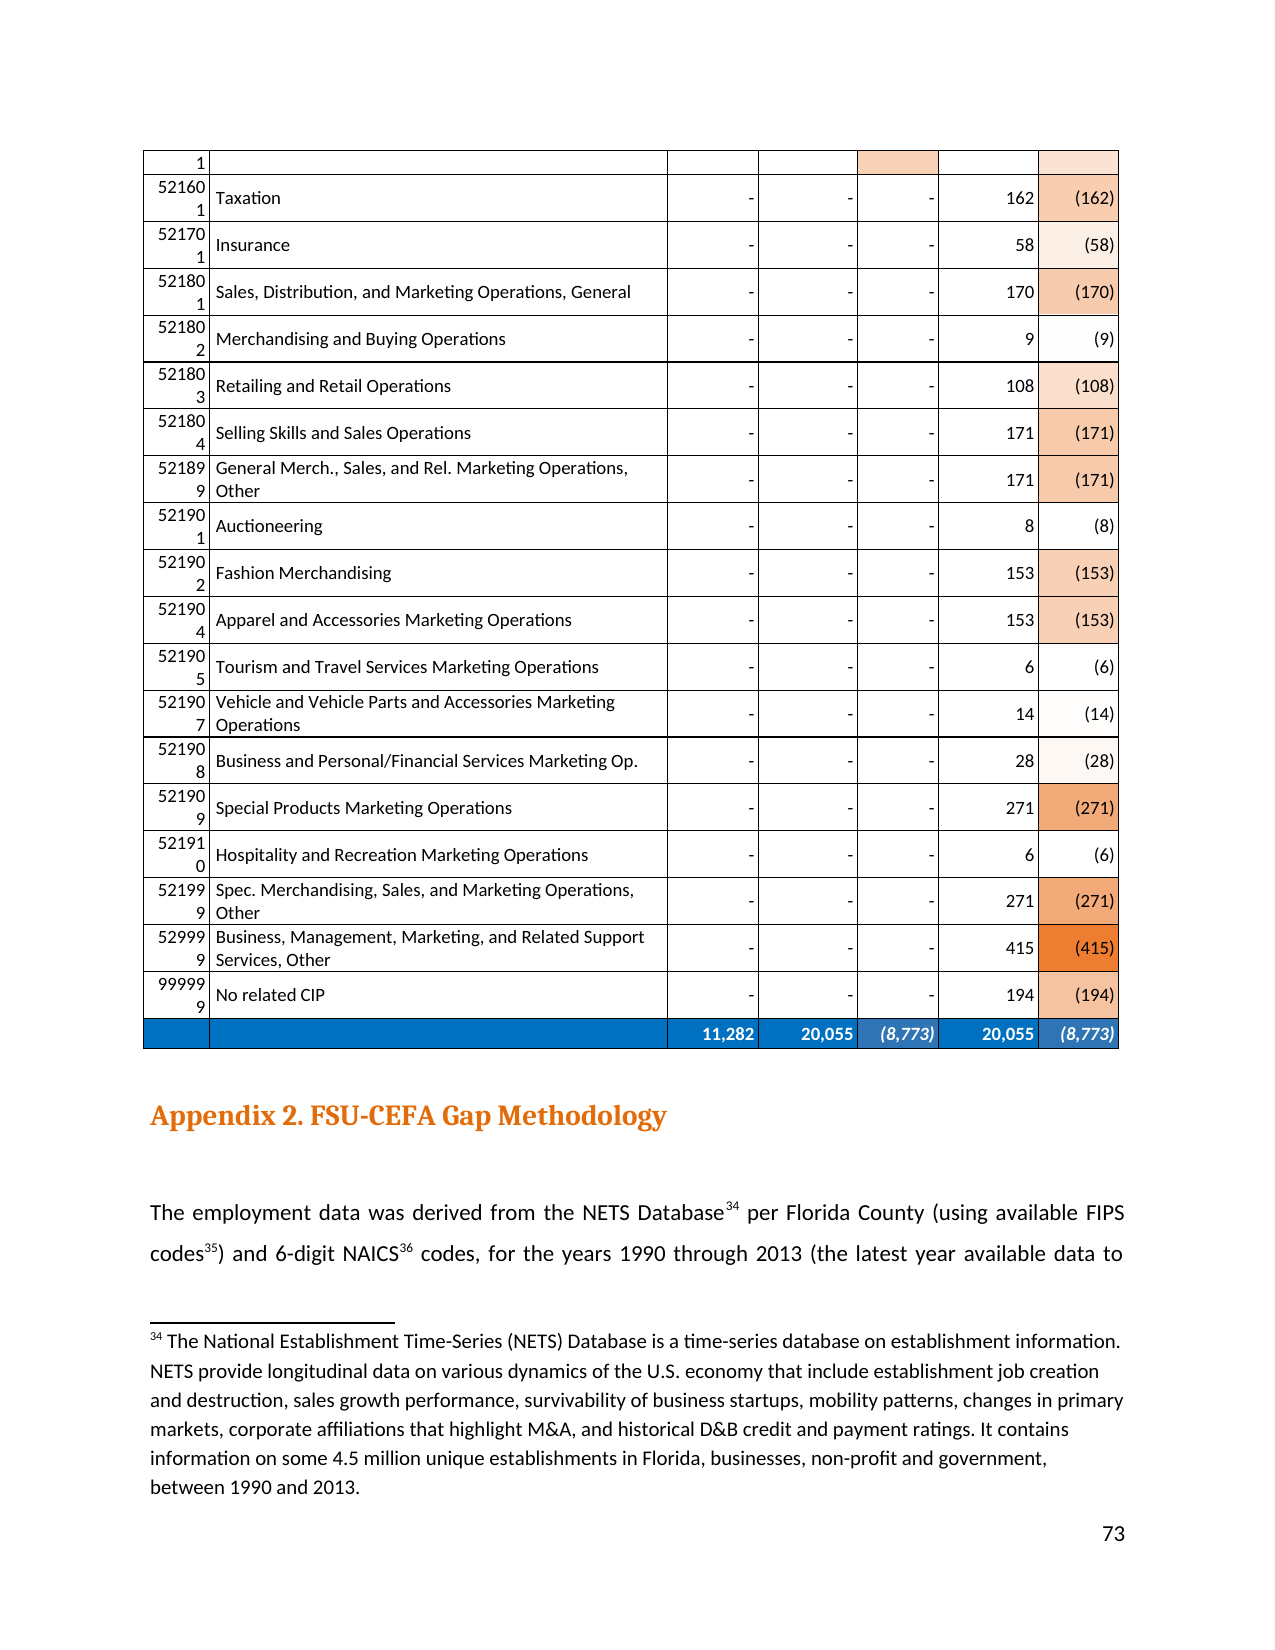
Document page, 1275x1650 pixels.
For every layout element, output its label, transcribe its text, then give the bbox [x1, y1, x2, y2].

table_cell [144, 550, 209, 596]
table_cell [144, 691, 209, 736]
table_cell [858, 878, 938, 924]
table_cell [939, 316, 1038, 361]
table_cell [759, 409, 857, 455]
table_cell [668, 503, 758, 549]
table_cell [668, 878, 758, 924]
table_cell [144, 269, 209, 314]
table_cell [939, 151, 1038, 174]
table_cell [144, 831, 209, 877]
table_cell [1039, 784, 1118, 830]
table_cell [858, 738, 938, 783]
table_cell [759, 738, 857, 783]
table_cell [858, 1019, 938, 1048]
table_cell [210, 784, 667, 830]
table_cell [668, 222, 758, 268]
subtitle Appendix 2. FSU-CEFA Gap Methodology [150, 1099, 1125, 1132]
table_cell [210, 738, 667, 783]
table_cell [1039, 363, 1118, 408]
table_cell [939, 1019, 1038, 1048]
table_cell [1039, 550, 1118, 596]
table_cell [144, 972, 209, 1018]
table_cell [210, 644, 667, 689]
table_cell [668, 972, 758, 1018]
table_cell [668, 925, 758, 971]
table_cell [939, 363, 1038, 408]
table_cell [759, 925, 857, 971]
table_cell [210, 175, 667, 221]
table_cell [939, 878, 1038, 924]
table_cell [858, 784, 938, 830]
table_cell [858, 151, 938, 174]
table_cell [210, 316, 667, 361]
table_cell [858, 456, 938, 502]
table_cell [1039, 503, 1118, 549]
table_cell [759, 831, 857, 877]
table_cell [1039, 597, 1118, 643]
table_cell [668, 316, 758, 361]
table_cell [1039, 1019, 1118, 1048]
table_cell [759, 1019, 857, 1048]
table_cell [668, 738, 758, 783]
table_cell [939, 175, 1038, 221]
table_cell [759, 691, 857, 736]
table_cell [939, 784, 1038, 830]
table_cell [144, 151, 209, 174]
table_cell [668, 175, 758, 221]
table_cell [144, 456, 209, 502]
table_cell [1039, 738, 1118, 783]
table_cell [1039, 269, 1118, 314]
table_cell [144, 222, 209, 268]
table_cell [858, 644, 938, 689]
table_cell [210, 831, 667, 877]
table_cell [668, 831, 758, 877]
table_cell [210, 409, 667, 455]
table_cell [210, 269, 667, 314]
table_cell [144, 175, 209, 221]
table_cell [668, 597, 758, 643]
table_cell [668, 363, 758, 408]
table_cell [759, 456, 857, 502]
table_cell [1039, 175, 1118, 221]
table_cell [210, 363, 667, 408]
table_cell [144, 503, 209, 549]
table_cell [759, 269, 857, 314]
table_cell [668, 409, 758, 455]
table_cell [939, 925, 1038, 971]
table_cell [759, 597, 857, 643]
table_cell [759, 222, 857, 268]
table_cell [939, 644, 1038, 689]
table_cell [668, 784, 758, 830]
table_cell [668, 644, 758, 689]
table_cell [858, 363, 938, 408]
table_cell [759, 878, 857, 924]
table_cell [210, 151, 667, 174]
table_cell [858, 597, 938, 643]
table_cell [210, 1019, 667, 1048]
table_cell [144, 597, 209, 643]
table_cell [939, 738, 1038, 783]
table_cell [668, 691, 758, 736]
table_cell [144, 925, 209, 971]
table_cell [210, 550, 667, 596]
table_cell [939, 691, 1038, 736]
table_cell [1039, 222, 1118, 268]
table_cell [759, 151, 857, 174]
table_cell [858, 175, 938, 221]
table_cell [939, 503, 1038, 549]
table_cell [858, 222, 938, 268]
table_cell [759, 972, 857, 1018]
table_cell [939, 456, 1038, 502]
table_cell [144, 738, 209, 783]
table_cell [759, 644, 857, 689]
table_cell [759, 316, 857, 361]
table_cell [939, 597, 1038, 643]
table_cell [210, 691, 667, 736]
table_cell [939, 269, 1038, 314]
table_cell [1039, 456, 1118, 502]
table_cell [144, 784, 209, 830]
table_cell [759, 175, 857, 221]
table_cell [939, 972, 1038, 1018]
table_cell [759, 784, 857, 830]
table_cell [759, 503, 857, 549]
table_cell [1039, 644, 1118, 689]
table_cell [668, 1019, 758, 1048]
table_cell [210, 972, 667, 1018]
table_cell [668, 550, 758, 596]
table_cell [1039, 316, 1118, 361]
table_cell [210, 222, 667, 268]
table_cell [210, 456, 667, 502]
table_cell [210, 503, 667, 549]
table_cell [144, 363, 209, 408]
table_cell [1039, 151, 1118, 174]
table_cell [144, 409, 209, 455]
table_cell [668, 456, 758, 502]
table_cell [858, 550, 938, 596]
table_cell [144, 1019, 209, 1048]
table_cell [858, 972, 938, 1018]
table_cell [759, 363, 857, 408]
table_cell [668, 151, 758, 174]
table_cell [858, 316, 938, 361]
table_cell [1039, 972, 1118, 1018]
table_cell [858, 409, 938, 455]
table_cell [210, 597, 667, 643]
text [150, 1198, 1125, 1268]
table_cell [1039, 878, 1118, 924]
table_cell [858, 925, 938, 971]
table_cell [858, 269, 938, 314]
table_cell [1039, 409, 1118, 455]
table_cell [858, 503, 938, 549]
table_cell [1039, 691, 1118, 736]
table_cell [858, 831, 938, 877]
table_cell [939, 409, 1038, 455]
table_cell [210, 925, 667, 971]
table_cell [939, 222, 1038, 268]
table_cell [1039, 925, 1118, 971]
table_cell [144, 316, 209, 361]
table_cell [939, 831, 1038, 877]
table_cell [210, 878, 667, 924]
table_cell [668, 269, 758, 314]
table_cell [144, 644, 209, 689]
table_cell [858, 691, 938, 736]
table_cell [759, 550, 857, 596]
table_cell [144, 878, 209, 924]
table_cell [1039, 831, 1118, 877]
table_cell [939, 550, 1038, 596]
